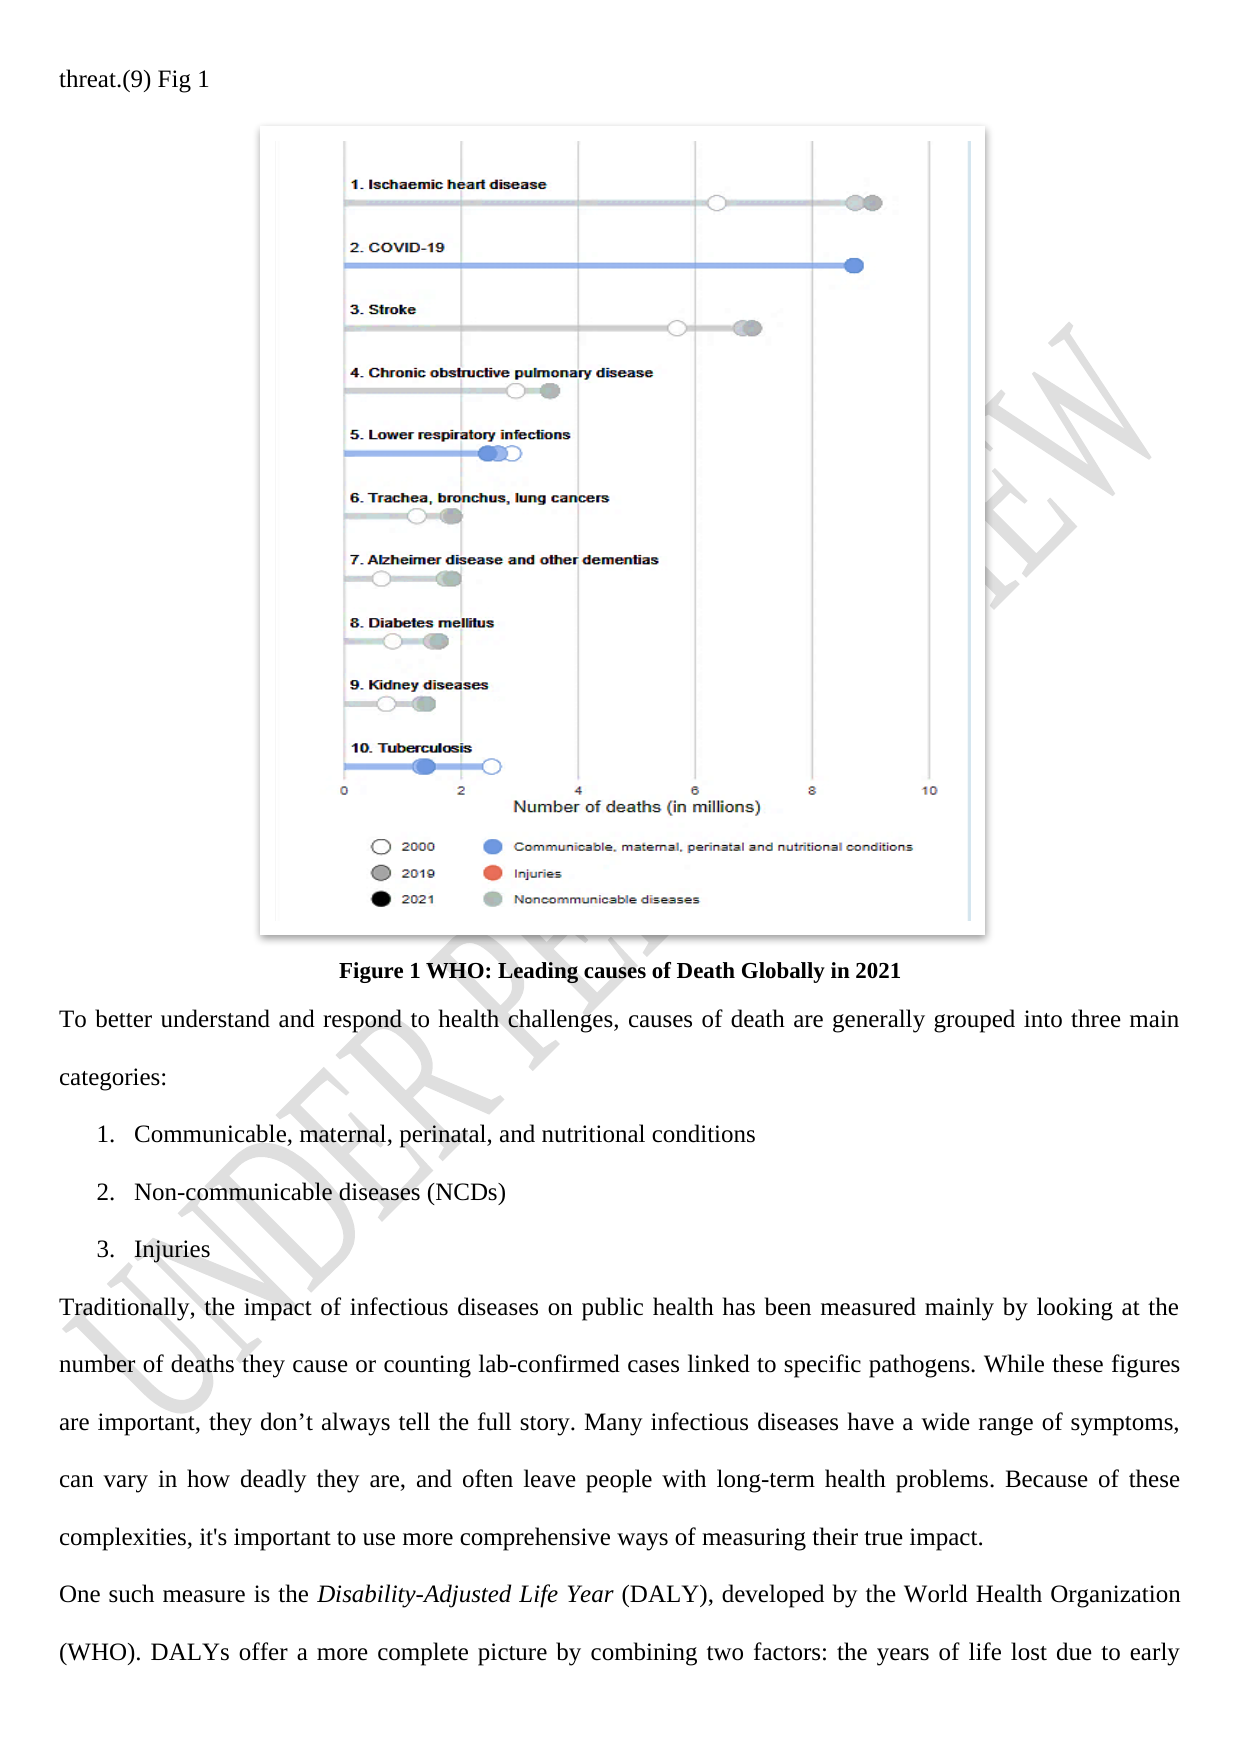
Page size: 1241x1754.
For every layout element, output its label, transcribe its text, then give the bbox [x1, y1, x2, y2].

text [59, 64, 1181, 93]
list Communicable, maternal, perinatal, and nutritional conditions [96, 1119, 1181, 1148]
text 3. Injuries [59, 1234, 1181, 1263]
text To better understand and respond to health challenges, causes of death are generally grouped into three main categories: [59, 1004, 1181, 1091]
list Non-communicable diseases (NCDs) [96, 1177, 1181, 1206]
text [59, 1579, 1181, 1666]
text Traditionally, the impact of infectious diseases on public health has been measured mainly by looking at the number of deaths they cause or counting lab-confirmed cases linked to specific pathogens. While these figures are important, they don’t always tell the full story. Many infectious diseases have a wide range of symptoms, can vary in how deadly they are, and often leave people with long-term health problems. Because of these complexities, it's important to use more comprehensive ways of measuring their true impact. [59, 1292, 1181, 1551]
picture [275, 141, 971, 921]
text Figure 1 WHO: Leading causes of Death Globally in 2021 [59, 957, 1181, 983]
